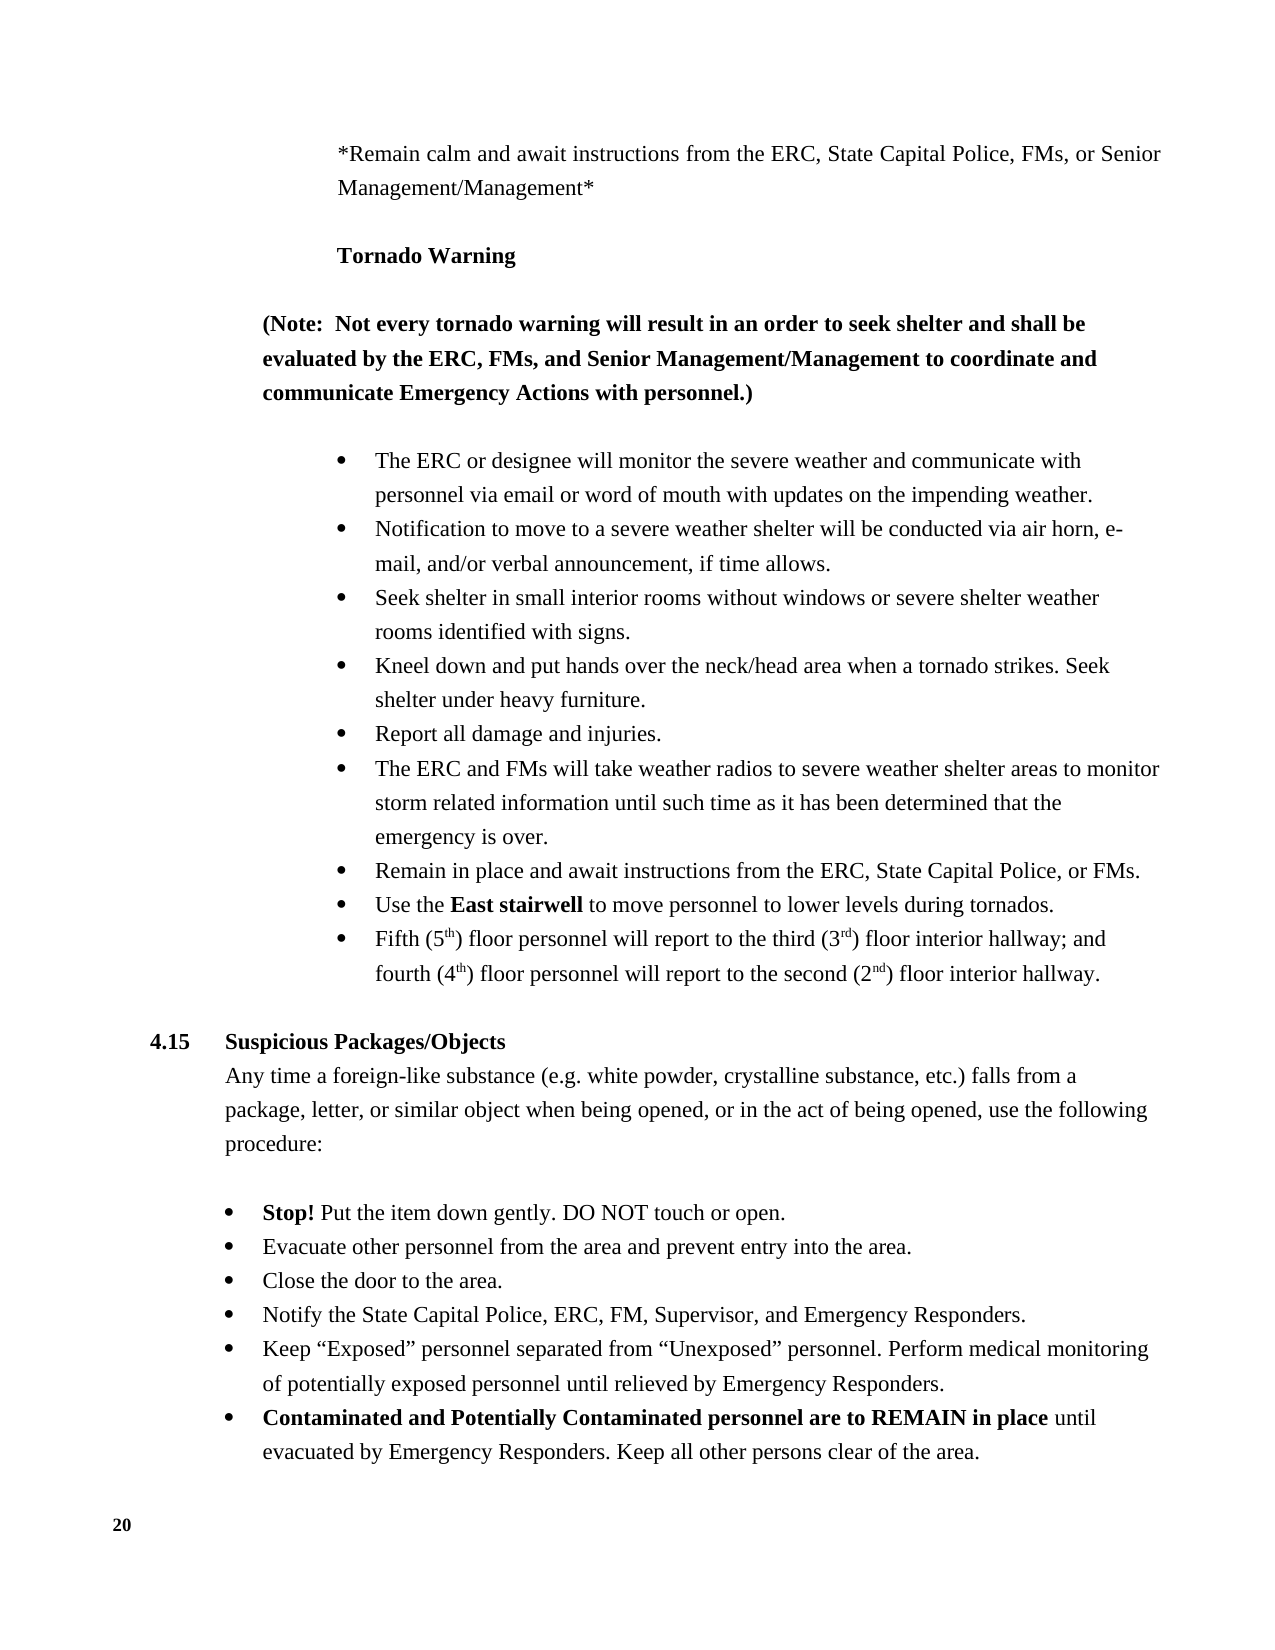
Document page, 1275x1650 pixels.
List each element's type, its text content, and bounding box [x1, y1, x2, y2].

text Tornado Warning [112, 242, 1162, 268]
list Notification to move to a severe weather shelter will be conducted via air horn, e-mail, and/or verbal announcement, if time allows. [337, 516, 1162, 576]
text Any time a foreign-like substance (e.g. white powder, crystalline substance, etc.) falls from a package, letter, or similar object when being opened, or in the act of being opened, use the following procedure: [225, 1062, 1162, 1157]
list Keep “Exposed” personnel separated from “Unexposed” personnel. Perform medical monitoring of potentially exposed personnel until relieved by Emergency Responders. [225, 1336, 1162, 1396]
list Stop! Put the item down gently. DO NOT touch or open. [225, 1199, 1162, 1225]
list Suspicious Packages/Objects [150, 1028, 1162, 1054]
text *Remain calm and await instructions from the ERC, State Capital Police, FMs, or Senior Management/Management* [337, 140, 1162, 200]
list Fifth (5th) floor personnel will report to the third (3rd) floor interior hallway; and fourth (4th) floor personnel will report to the second (2nd) floor interior hallway. [337, 926, 1162, 986]
text (Note: Not every tornado warning will result in an order to seek shelter and shall be evaluated by the ERC, FMs, and Senior Management/Management to coordinate and communicate Emergency Actions with personnel.) [262, 311, 1162, 405]
list Seek shelter in small interior rooms without windows or severe shelter weather rooms identified with signs. [337, 584, 1162, 644]
list Report all damage and injuries. [337, 721, 1162, 747]
list Evacuate other personnel from the area and prevent entry into the area. [225, 1233, 1162, 1259]
list Close the door to the area. [225, 1267, 1162, 1293]
list Contaminated and Potentially Contaminated personnel are to REMAIN in place until evacuated by Emergency Responders. Keep all other persons clear of the area. [225, 1404, 1162, 1464]
list Notify the State Capital Police, ERC, FM, Supervisor, and Emergency Responders. [225, 1301, 1162, 1328]
list The ERC and FMs will take weather radios to severe weather shelter areas to monitor storm related information until such time as it has been determined that the emergency is over. [337, 755, 1162, 849]
list The ERC or designee will monitor the severe weather and communicate with personnel via email or word of mouth with updates on the impending weather. [337, 447, 1162, 508]
list Use the East stairwell to move personnel to lower levels during tornados. [337, 891, 1162, 918]
list Remain in place and await instructions from the ERC, State Capital Police, or FMs. [337, 857, 1162, 883]
list Kneel down and put hands over the neck/head area when a tornado strikes. Seek shelter under heavy furniture. [337, 652, 1162, 713]
